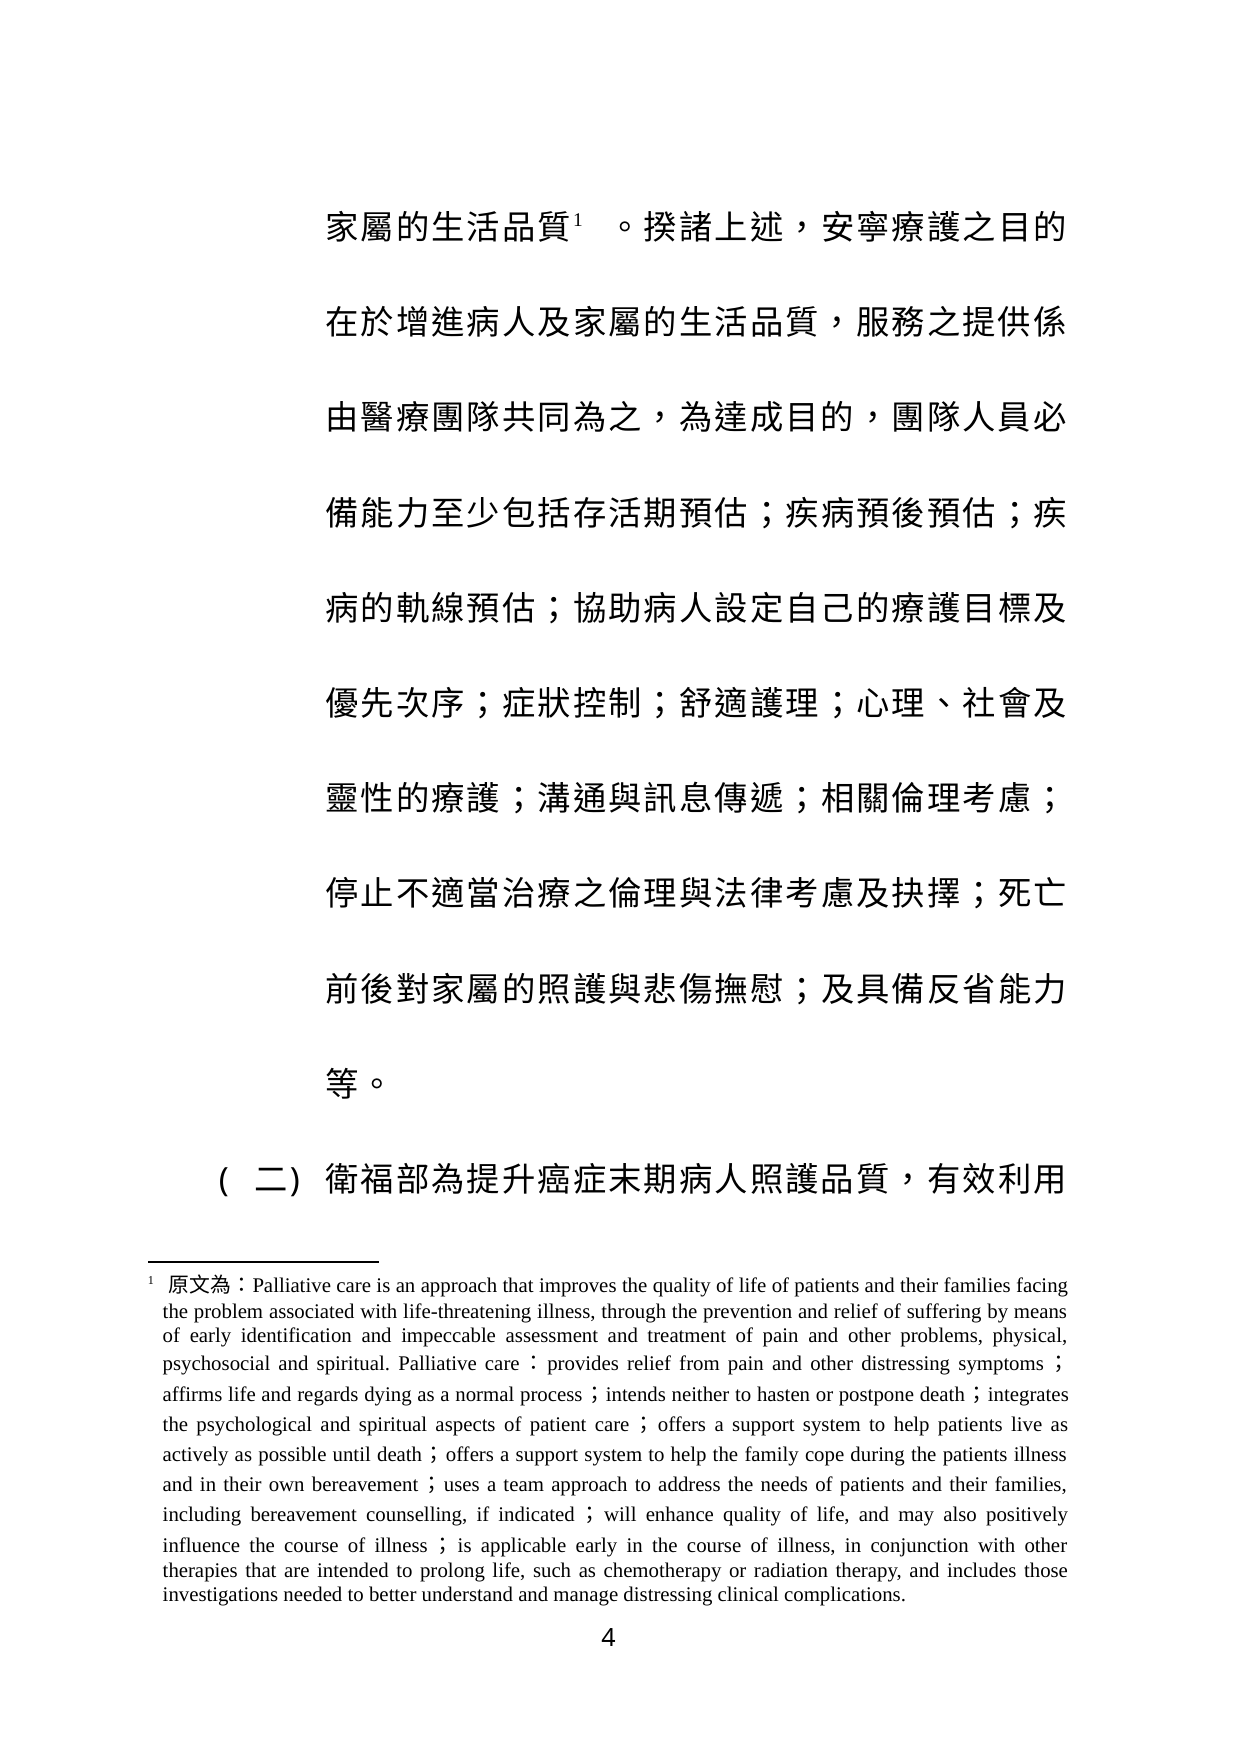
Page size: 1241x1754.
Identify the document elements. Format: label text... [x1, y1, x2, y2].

subtitle 衛福部為提升癌症末期病人照護品質，有效利用急性病房資源，自民國（下同）84年起推動安寧療護計畫，並訂定安寧療護病房設置參考規範，衛福部所屬中央健康保險署（下稱健保署）亦配合自85年起將「安寧居家照護」納入試辦計畫，嗣89年7月於該試辦計畫增加「安寧住院療護」，並於100年4月1日開始實施「安寧共同照護」試辦方案。醫護人員如欲從事上開安寧居家、安寧住院及安寧共同照護並獲得健保給付，必須接受40小時安寧課程與40小時安寧病房見習，合計80小時安寧基礎教育訓練，且每年需繼續教育20小時，方符合健保支付之資格。 [219, 1129, 1069, 1224]
